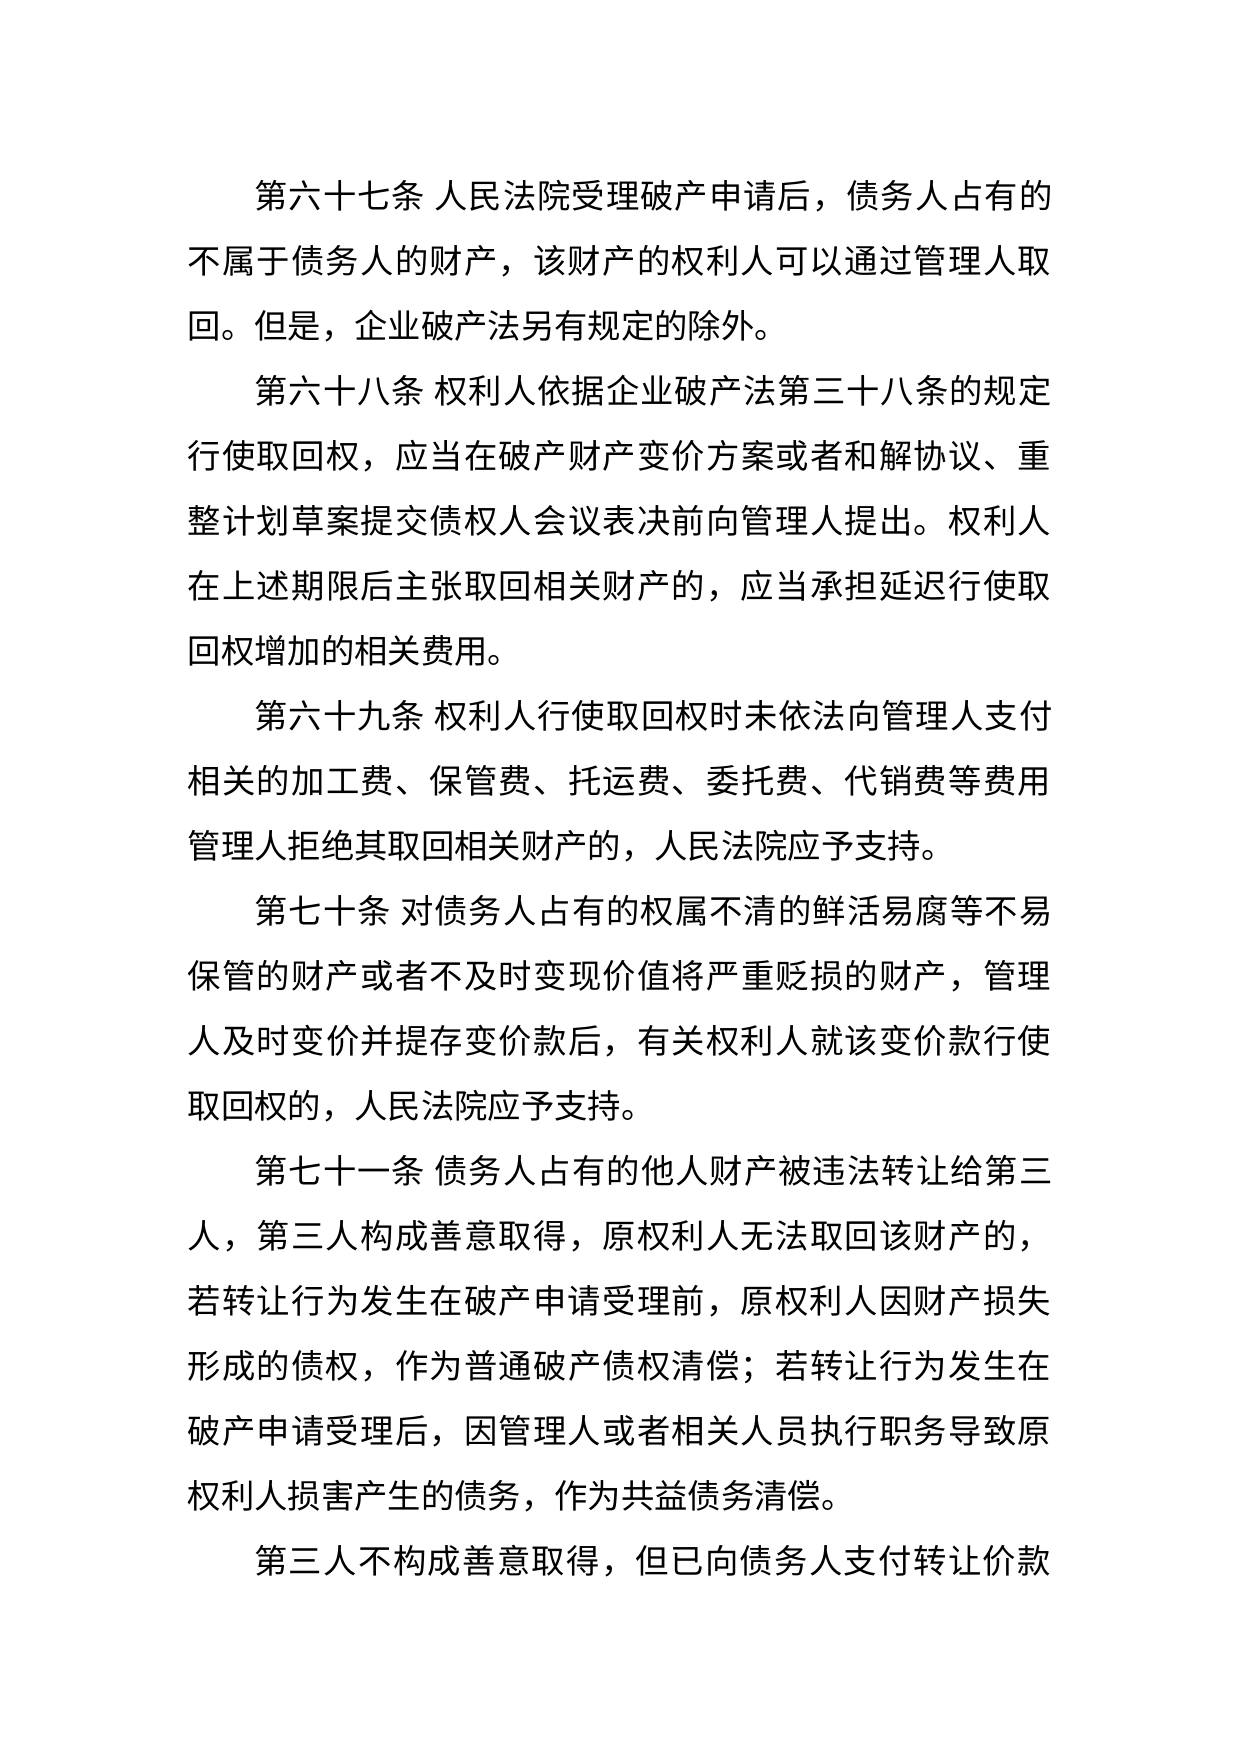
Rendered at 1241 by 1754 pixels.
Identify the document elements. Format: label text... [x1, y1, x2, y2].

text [187, 1527, 1053, 1592]
text 第六十八条 权利人依据企业破产法第三十八条的规定行使取回权，应当在破产财产变价方案或者和解协议、重整计划草案提交债权人会议表决前向管理人提出。权利人在上述期限后主张取回相关财产的，应当承担延迟行使取回权增加的相关费用。 [187, 357, 1053, 682]
text 第六十七条 人民法院受理破产申请后，债务人占有的不属于债务人的财产，该财产的权利人可以通过管理人取回。但是，企业破产法另有规定的除外。 [187, 162, 1053, 357]
text 第六十九条 权利人行使取回权时未依法向管理人支付相关的加工费、保管费、托运费、委托费、代销费等费用，管理人拒绝其取回相关财产的，人民法院应予支持。 [187, 682, 1053, 877]
text 第七十一条 债务人占有的他人财产被违法转让给第三人，第三人构成善意取得，原权利人无法取回该财产的，若转让行为发生在破产申请受理前，原权利人因财产损失形成的债权，作为普通破产债权清偿；若转让行为发生在破产申请受理后，因管理人或者相关人员执行职务导致原权利人损害产生的债务，作为共益债务清偿。 [187, 1137, 1053, 1527]
text 第七十条 对债务人占有的权属不清的鲜活易腐等不易保管的财产或者不及时变现价值将严重贬损的财产，管理人及时变价并提存变价款后，有关权利人就该变价款行使取回权的，人民法院应予支持。 [187, 877, 1053, 1137]
